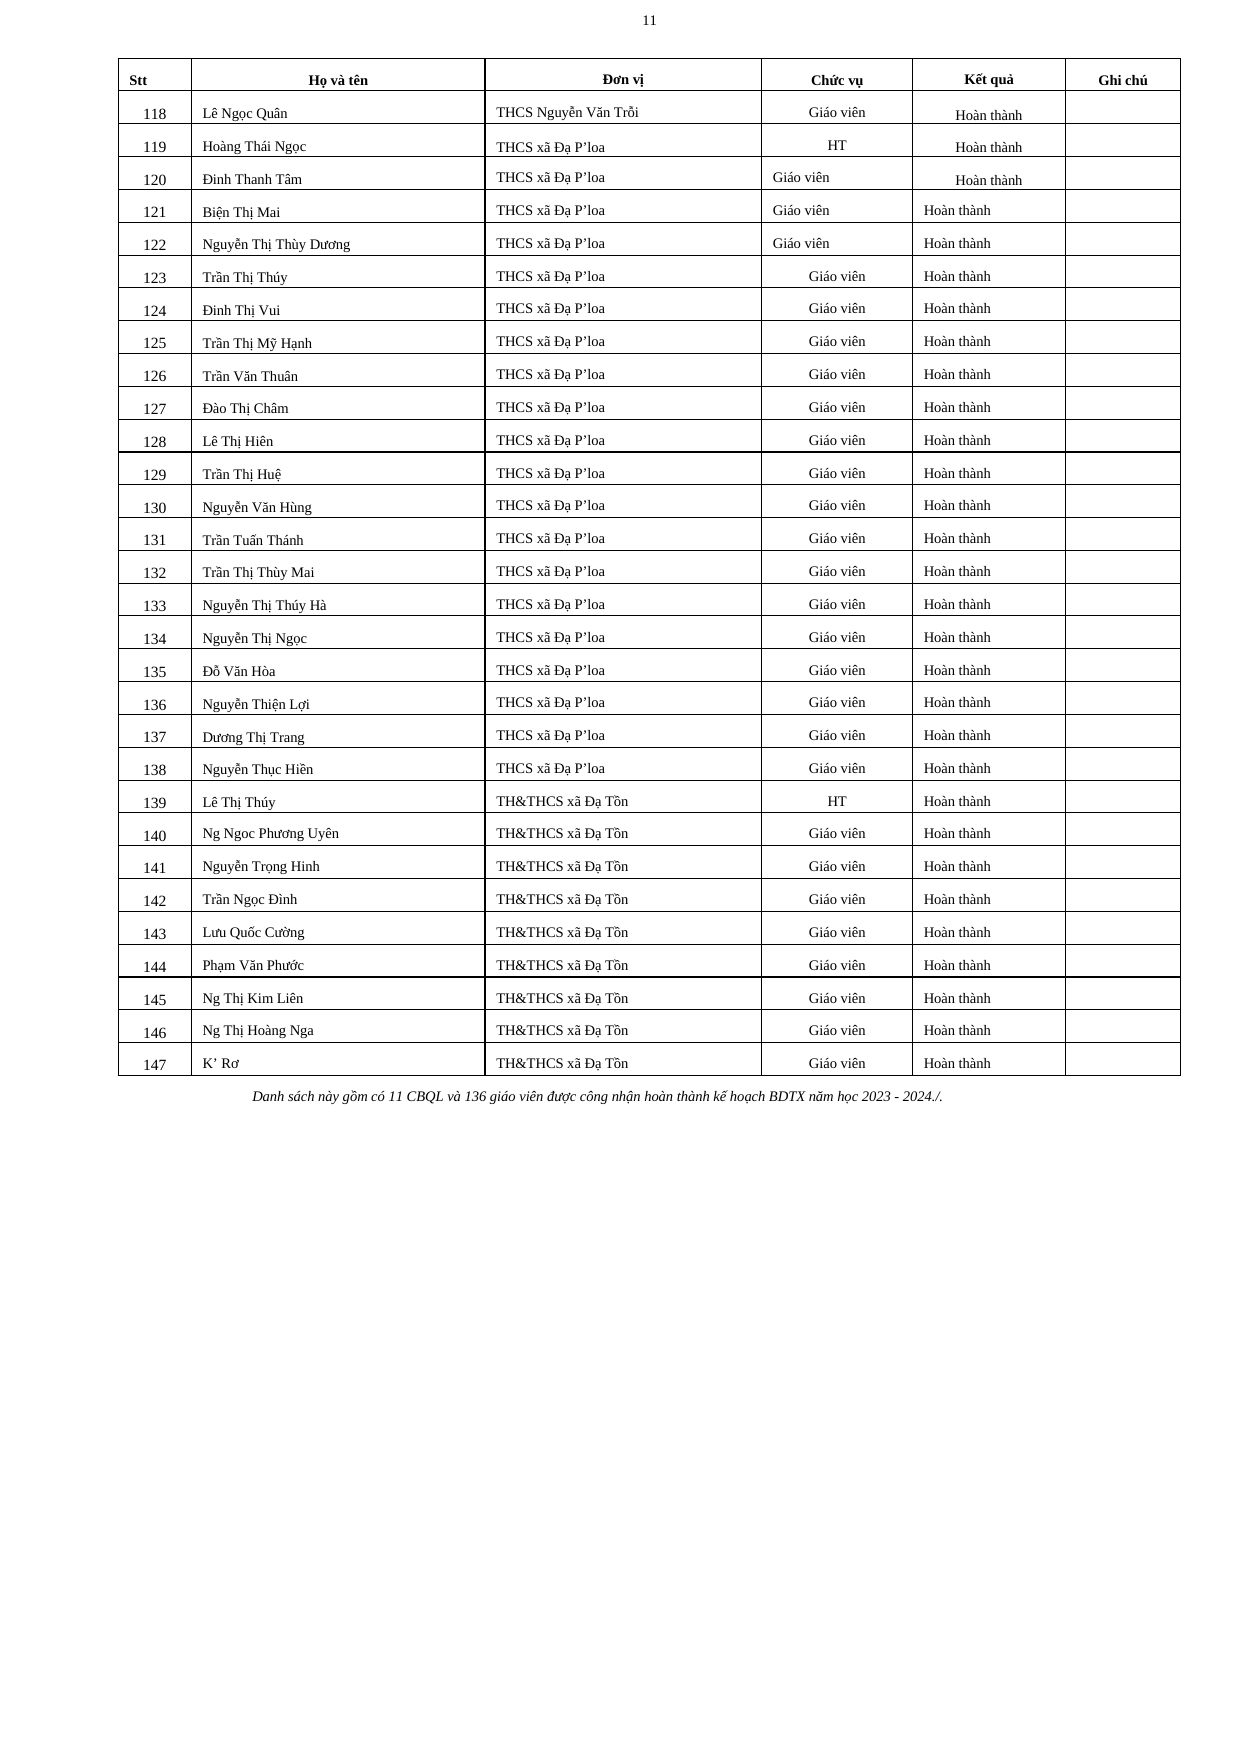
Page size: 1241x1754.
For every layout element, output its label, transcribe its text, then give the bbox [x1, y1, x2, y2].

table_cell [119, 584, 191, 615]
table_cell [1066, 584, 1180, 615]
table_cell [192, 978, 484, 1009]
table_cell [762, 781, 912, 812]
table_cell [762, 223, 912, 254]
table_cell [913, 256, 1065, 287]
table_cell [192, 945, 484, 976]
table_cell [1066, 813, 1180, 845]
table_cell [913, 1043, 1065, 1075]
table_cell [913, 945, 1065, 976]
table_header Họ và tên [192, 59, 484, 90]
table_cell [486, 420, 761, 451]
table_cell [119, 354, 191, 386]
table_header Đơn vị [486, 59, 761, 90]
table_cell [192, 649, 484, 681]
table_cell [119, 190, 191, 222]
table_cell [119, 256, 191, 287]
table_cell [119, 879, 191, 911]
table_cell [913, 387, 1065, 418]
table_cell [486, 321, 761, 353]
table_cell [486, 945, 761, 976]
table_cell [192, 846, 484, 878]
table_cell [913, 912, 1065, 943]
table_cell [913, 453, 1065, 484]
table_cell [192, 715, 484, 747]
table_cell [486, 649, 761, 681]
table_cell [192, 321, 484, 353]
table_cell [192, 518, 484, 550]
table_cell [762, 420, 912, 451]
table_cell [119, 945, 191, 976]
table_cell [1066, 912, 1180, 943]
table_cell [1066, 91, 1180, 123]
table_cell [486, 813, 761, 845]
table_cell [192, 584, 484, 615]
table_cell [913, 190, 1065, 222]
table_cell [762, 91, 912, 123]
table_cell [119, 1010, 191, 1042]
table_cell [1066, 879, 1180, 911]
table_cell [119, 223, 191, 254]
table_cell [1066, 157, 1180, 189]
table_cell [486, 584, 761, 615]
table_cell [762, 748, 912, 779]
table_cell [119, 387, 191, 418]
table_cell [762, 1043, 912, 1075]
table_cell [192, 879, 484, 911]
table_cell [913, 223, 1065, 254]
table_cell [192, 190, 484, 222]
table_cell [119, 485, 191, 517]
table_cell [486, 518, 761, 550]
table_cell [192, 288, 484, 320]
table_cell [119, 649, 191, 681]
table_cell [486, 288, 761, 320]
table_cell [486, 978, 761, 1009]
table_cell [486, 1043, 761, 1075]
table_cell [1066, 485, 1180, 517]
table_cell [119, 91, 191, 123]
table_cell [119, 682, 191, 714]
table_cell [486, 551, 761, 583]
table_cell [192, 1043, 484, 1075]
table_header Stt [119, 59, 191, 90]
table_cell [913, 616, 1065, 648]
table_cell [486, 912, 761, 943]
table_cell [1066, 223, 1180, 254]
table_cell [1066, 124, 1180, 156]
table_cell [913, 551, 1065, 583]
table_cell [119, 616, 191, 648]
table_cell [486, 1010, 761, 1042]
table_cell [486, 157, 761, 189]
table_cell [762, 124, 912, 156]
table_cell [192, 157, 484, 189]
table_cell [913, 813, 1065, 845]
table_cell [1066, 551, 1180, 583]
table_header Kết quả [913, 59, 1065, 90]
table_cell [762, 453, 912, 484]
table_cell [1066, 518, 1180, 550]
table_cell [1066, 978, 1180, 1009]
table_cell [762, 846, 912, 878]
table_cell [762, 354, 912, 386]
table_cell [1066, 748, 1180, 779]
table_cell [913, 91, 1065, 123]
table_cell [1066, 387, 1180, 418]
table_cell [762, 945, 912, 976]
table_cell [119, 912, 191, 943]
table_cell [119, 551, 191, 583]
text Danh sách này gồm có 11 CBQL và 136 giáo viên được công nhận hoàn thành kế hoạch BDTX năm học 2023 - 2024./. [177, 1076, 1122, 1104]
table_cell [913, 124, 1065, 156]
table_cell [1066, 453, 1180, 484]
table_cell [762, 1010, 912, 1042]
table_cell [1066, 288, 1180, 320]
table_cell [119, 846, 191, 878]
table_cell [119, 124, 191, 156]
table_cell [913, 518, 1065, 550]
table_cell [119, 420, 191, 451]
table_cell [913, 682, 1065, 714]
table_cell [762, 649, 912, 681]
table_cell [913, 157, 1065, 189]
table_header Chức vụ [762, 59, 912, 90]
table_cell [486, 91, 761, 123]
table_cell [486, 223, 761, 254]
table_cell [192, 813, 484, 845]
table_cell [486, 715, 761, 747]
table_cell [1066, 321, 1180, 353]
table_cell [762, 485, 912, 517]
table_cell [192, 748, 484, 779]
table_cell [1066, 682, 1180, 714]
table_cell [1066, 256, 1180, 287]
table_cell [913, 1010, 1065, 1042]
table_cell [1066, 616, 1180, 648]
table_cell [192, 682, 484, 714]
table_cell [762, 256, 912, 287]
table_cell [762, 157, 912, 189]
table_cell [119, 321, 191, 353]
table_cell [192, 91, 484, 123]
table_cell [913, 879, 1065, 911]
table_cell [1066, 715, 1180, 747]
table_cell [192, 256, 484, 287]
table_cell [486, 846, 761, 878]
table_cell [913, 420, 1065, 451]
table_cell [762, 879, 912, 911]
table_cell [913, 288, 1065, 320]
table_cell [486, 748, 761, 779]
table_header Ghi chú [1066, 59, 1180, 90]
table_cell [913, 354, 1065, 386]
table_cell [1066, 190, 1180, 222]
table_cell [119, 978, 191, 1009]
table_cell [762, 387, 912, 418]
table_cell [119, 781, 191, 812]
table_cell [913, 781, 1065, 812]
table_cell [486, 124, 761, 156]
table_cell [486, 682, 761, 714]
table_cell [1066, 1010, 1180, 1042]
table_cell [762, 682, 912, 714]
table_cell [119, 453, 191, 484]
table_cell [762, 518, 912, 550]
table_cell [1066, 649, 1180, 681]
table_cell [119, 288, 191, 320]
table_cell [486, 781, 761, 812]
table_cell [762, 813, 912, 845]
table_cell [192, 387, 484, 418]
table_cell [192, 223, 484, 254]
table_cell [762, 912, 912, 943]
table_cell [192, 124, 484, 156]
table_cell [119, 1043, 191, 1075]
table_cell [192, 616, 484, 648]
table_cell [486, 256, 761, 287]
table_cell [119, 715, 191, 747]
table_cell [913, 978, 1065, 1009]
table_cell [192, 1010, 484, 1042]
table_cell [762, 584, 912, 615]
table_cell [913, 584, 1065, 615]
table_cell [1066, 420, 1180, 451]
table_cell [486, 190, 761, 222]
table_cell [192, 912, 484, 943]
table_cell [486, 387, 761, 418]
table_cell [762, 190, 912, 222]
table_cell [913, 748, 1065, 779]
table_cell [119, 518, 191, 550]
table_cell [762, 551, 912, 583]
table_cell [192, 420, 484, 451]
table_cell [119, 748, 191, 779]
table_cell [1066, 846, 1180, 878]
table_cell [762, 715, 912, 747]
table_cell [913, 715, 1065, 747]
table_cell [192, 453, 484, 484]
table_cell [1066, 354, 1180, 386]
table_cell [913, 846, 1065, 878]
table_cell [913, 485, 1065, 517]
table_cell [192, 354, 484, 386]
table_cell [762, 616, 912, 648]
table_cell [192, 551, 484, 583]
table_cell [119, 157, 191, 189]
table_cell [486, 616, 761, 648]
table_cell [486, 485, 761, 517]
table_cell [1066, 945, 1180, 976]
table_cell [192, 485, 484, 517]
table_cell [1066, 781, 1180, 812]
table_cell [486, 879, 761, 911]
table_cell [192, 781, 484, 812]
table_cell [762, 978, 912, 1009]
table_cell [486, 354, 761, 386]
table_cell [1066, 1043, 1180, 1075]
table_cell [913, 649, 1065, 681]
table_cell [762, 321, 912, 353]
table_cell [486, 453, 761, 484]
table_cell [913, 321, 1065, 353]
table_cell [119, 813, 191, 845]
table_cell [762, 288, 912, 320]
